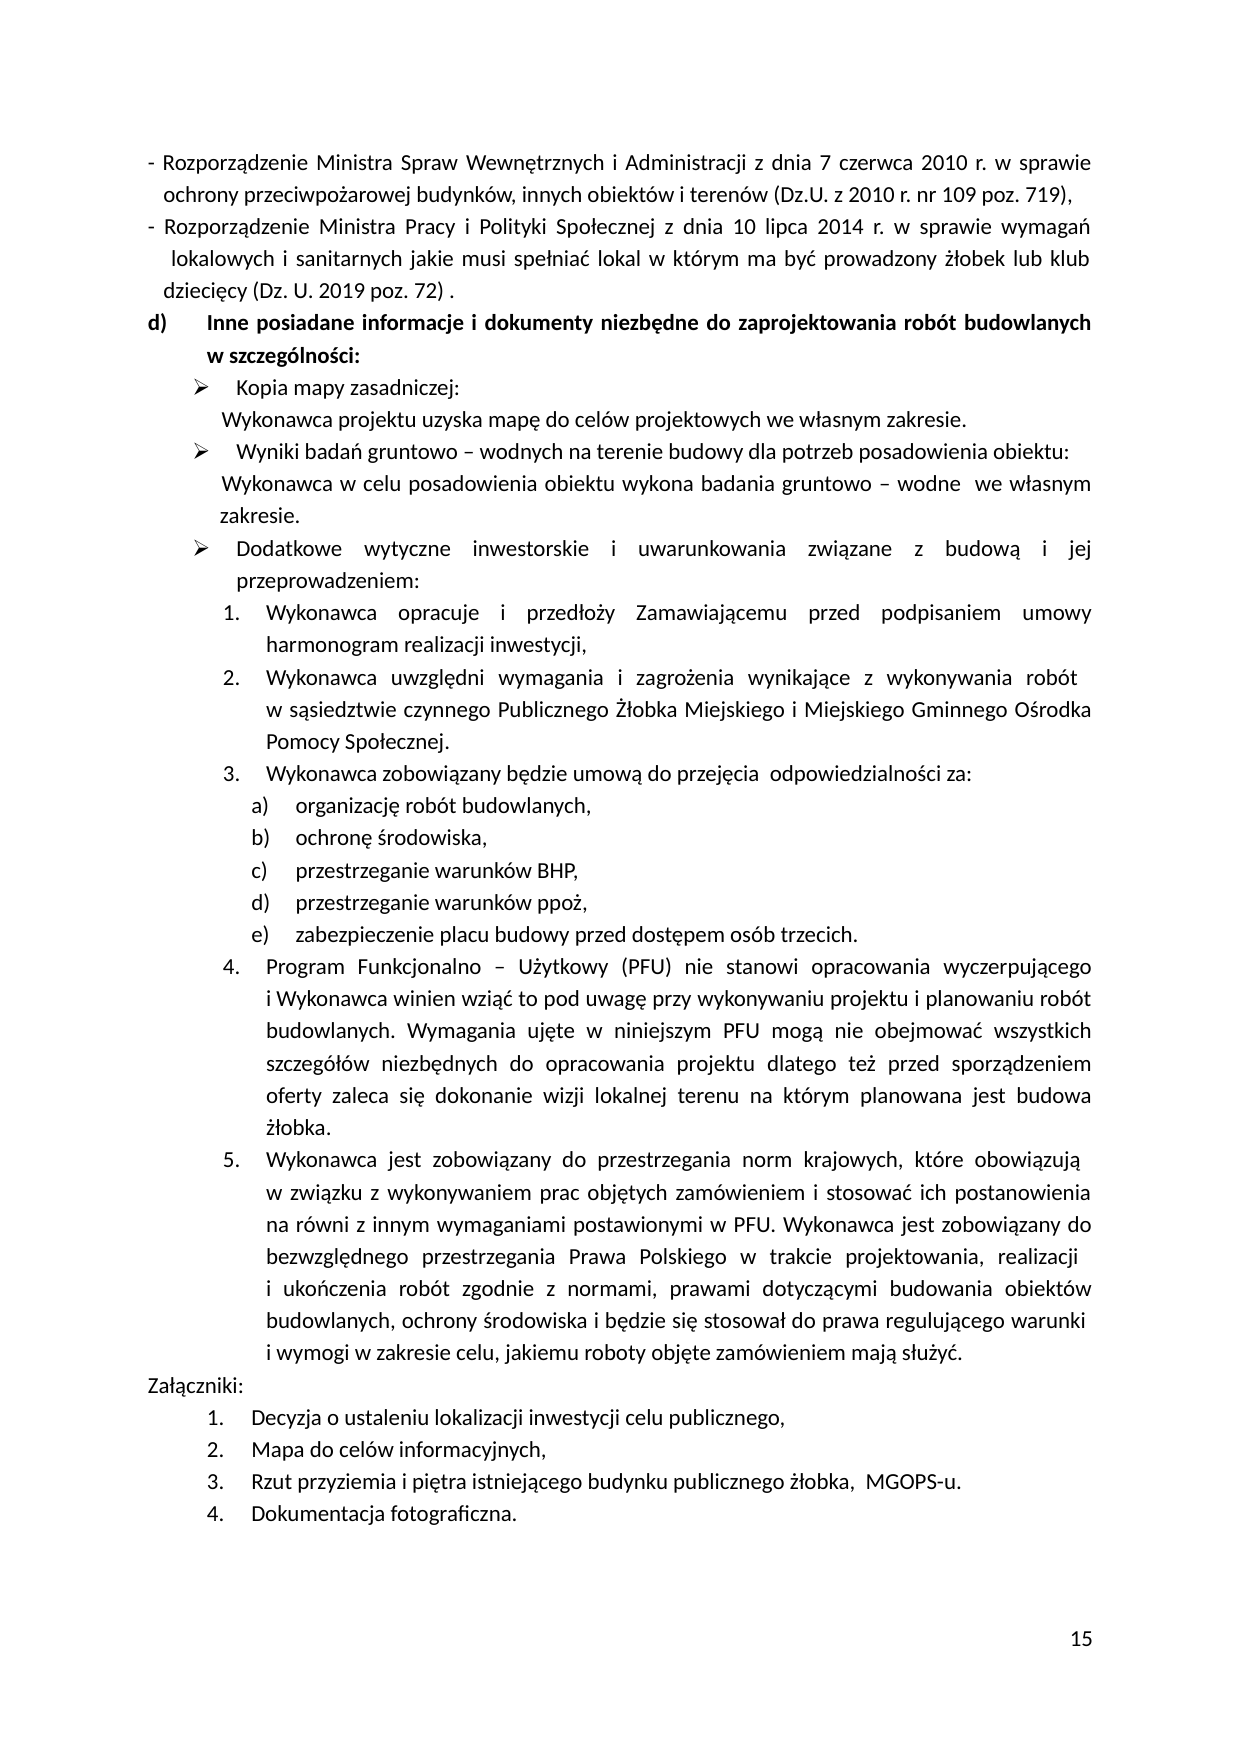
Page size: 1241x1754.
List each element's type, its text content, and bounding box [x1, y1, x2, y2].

text Wykonawca projektu uzyska mapę do celów projektowych we własnym zakresie. [148, 405, 1093, 433]
list Kopia mapy zasadniczej: [192, 373, 1093, 401]
list ochronę środowiska, [251, 823, 1093, 852]
list Dodatkowe wytyczne inwestorskie i uwarunkowania związane z budową i jej przeprowadzeniem: [192, 534, 1093, 594]
list Dokumentacja fotograficzna. [207, 1499, 1093, 1527]
text Wykonawca w celu posadowienia obiektu wykona badania gruntowo – wodne we własnym zakresie. [148, 469, 1093, 530]
list Wykonawca zobowiązany będzie umową do przejęcia odpowiedzialności za: [223, 759, 1093, 787]
list Wyniki badań gruntowo – wodnych na terenie budowy dla potrzeb posadowienia obiektu: [192, 437, 1093, 465]
list Mapa do celów informacyjnych, [207, 1435, 1093, 1463]
list Rzut przyziemia i piętra istniejącego budynku publicznego żłobka, MGOPS-u. [207, 1467, 1093, 1495]
text - Rozporządzenie Ministra Pracy i Polityki Społecznej z dnia 10 lipca 2014 r. w sprawie wymagań lokalowych i sanitarnych jakie musi spełniać lokal w którym ma być prowadzony żłobek lub klub dziecięcy (Dz. U. 2019 poz. 72) . [148, 212, 1093, 304]
list Wykonawca opracuje i przedłoży Zamawiającemu przed podpisaniem umowy harmonogram realizacji inwestycji, [223, 598, 1093, 658]
text Załączniki: [148, 1371, 1093, 1399]
list Decyzja o ustaleniu lokalizacji inwestycji celu publicznego, [207, 1403, 1093, 1431]
list przestrzeganie warunków ppoż, [251, 888, 1093, 916]
list Wykonawca uwzględni wymagania i zagrożenia wynikające z wykonywania robót w sąsiedztwie czynnego Publicznego Żłobka Miejskiego i Miejskiego Gminnego Ośrodka Pomocy Społecznej. [223, 663, 1093, 755]
list Wykonawca jest zobowiązany do przestrzegania norm krajowych, które obowiązują w związku z wykonywaniem prac objętych zamówieniem i stosować ich postanowienia na równi z innym wymaganiami postawionymi w PFU. Wykonawca jest zobowiązany do bezwzględnego przestrzegania Prawa Polskiego w trakcie projektowania, realizacji i ukończenia robót zgodnie z normami, prawami dotyczącymi budowania obiektów budowlanych, ochrony środowiska i będzie się stosował do prawa regulującego warunki i wymogi w zakresie celu, jakiemu roboty objęte zamówieniem mają służyć. [223, 1145, 1093, 1367]
list zabezpieczenie placu budowy przed dostępem osób trzecich. [251, 920, 1093, 948]
list organizację robót budowlanych, [251, 791, 1093, 819]
list Inne posiadane informacje i dokumenty niezbędne do zaprojektowania robót budowlanych w szczególności: [148, 308, 1093, 369]
text - Rozporządzenie Ministra Spraw Wewnętrznych i Administracji z dnia 7 czerwca 2010 r. w sprawie ochrony przeciwpożarowej budynków, innych obiektów i terenów (Dz.U. z 2010 r. nr 109 poz. 719), [148, 148, 1093, 208]
list Program Funkcjonalno – Użytkowy (PFU) nie stanowi opracowania wyczerpującego i Wykonawca winien wziąć to pod uwagę przy wykonywaniu projektu i planowaniu robót budowlanych. Wymagania ujęte w niniejszym PFU mogą nie obejmować wszystkich szczegółów niezbędnych do opracowania projektu dlatego też przed sporządzeniem oferty zaleca się dokonanie wizji lokalnej terenu na którym planowana jest budowa żłobka. [223, 952, 1093, 1141]
list przestrzeganie warunków BHP, [251, 856, 1093, 884]
